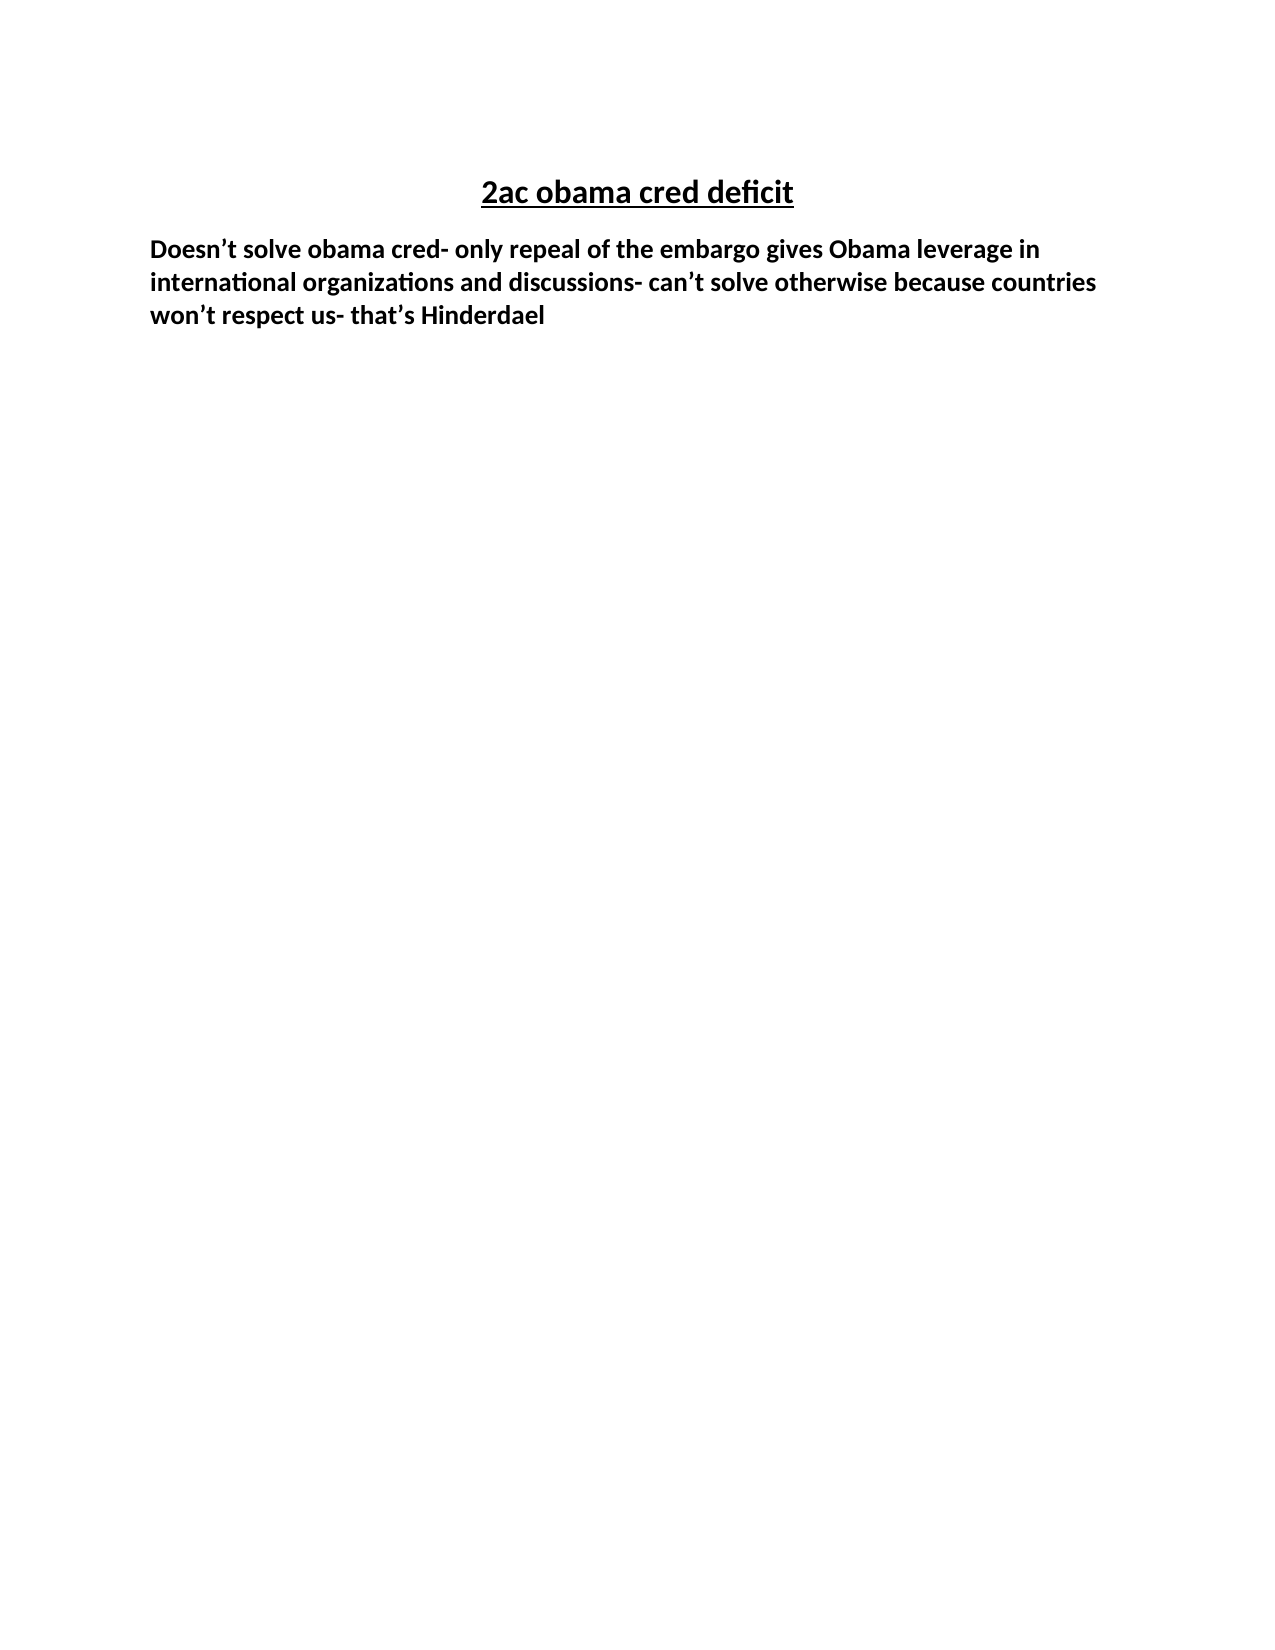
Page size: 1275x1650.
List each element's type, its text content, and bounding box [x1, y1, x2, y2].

subtitle 2ac obama cred deficit [150, 171, 1125, 212]
subtitle Doesn’t solve obama cred- only repeal of the embargo gives Obama leverage in international organizations and discussions- can’t solve otherwise because countries won’t respect us- that’s Hinderdael [150, 232, 1125, 331]
